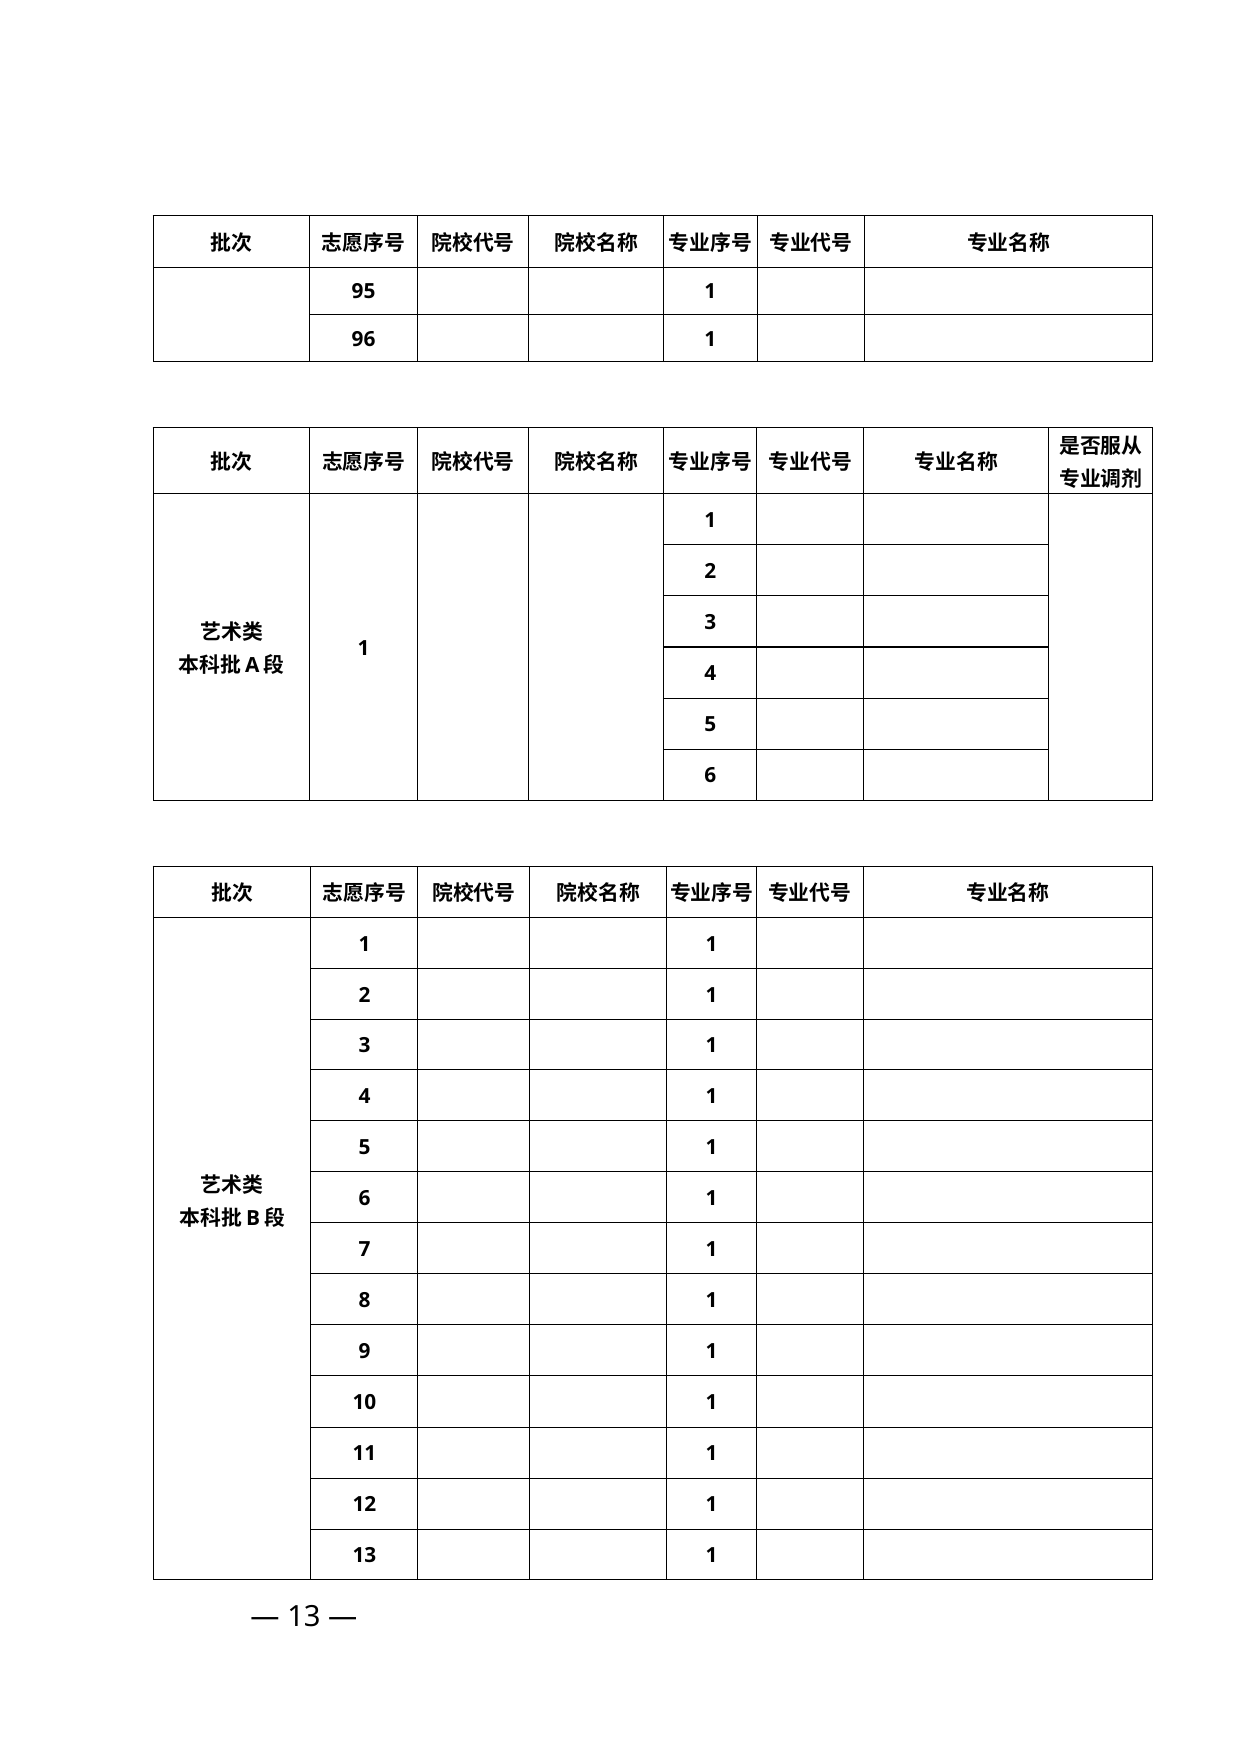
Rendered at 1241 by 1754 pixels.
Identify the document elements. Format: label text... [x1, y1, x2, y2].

table_cell 1 [667, 1020, 756, 1069]
table_cell [864, 750, 1048, 799]
table_header 专业名称 [864, 867, 1152, 917]
table_header 批次 [154, 216, 309, 267]
table_cell [757, 596, 863, 646]
table_cell 1 [311, 918, 417, 968]
table_cell [757, 1325, 863, 1375]
table_cell [418, 1223, 529, 1273]
table_cell [757, 750, 863, 799]
table_cell [529, 315, 663, 361]
table_cell 1 [667, 1121, 756, 1171]
table_cell [758, 268, 864, 314]
table_cell [757, 1376, 863, 1427]
table_cell [865, 315, 1152, 361]
table_cell [418, 1530, 529, 1579]
table_cell 13 [311, 1530, 417, 1579]
table_cell [530, 1070, 666, 1120]
table_cell [864, 699, 1048, 748]
table_cell [757, 1428, 863, 1478]
table_cell [418, 1172, 529, 1222]
table_cell 10 [311, 1376, 417, 1427]
table_cell [758, 315, 864, 361]
table_cell 6 [311, 1172, 417, 1222]
table_header 专业名称 [865, 216, 1152, 267]
table_cell [530, 1325, 666, 1375]
table_header 志愿序号 [311, 867, 417, 917]
table_cell [418, 494, 528, 799]
table_cell [530, 1530, 666, 1579]
table_cell [864, 596, 1048, 646]
table_header 专业序号 [664, 428, 756, 493]
table_cell 1 [664, 268, 757, 314]
table_cell 95 [310, 268, 417, 314]
table_cell [418, 1325, 529, 1375]
table_cell [757, 1479, 863, 1528]
table_cell 96 [310, 315, 417, 361]
table_cell 1 [667, 918, 756, 968]
table_cell 1 [667, 1376, 756, 1427]
table_cell 9 [311, 1325, 417, 1375]
table_header 专业代号 [758, 216, 864, 267]
table_header 院校代号 [418, 867, 529, 917]
table_cell 6 [664, 750, 756, 799]
table_cell 1 [667, 1428, 756, 1478]
table_cell 1 [667, 1479, 756, 1528]
table_cell [418, 1070, 529, 1120]
table_cell [530, 1274, 666, 1324]
table_cell [864, 1223, 1152, 1273]
table_cell [530, 1223, 666, 1273]
table_cell [864, 969, 1152, 1019]
table_cell 5 [311, 1121, 417, 1171]
table_cell 1 [310, 494, 417, 799]
table_cell [530, 1376, 666, 1427]
table_header 专业代号 [757, 428, 863, 493]
table_cell [864, 1020, 1152, 1069]
table_cell 1 [667, 1274, 756, 1324]
table_cell [864, 1479, 1152, 1528]
table_header 院校代号 [418, 216, 528, 267]
table_cell 1 [667, 1530, 756, 1579]
table_cell 3 [664, 596, 756, 646]
table_header 志愿序号 [310, 216, 417, 267]
table_cell 8 [311, 1274, 417, 1324]
table_header 专业代号 [757, 867, 863, 917]
table_cell [757, 1172, 863, 1222]
table_header 院校名称 [530, 867, 666, 917]
table_cell 5 [664, 699, 756, 748]
table_header 院校名称 [529, 428, 663, 493]
table_cell 艺术类 本科批A段 [154, 494, 309, 799]
table_cell [757, 1274, 863, 1324]
table_cell [757, 969, 863, 1019]
table_cell [530, 1020, 666, 1069]
table_cell [864, 918, 1152, 968]
table_cell 12 [311, 1479, 417, 1528]
table_header 院校代号 [418, 428, 528, 493]
table_cell [864, 545, 1048, 595]
table_header 专业序号 [667, 867, 756, 917]
table_cell [757, 648, 863, 697]
table_cell [864, 1274, 1152, 1324]
table_cell [418, 268, 528, 314]
table_cell [530, 969, 666, 1019]
table_cell [530, 1479, 666, 1528]
table_cell [757, 699, 863, 748]
table_cell [529, 268, 663, 314]
table_cell [529, 494, 663, 799]
table_cell 1 [664, 494, 756, 544]
table_header 专业名称 [864, 428, 1048, 493]
table_cell [864, 494, 1048, 544]
table_cell [530, 918, 666, 968]
table_cell 7 [311, 1223, 417, 1273]
table_cell 1 [667, 1070, 756, 1120]
table_cell 艺术类 本科批B段 艺术类 本科批B段 艺术类 本科批B段 [154, 918, 310, 1579]
table_cell 2 [664, 545, 756, 595]
table_cell 1 [667, 1223, 756, 1273]
table_header 院校名称 [529, 216, 663, 267]
table_cell [757, 1121, 863, 1171]
table_cell 3 [311, 1020, 417, 1069]
table_cell [757, 1070, 863, 1120]
table_cell [757, 1020, 863, 1069]
table_cell 1 [667, 969, 756, 1019]
table_cell [864, 1121, 1152, 1171]
table_cell [757, 1223, 863, 1273]
table_cell [418, 1274, 529, 1324]
table_cell [864, 1172, 1152, 1222]
table_cell 4 [311, 1070, 417, 1120]
table_header 是否服从 专业调剂 [1049, 428, 1152, 493]
table_cell [757, 545, 863, 595]
table_header 专业序号 [664, 216, 757, 267]
table_cell [418, 315, 528, 361]
table_cell [1049, 494, 1152, 799]
table_header 批次 [154, 428, 309, 493]
table_cell 1 [667, 1325, 756, 1375]
table_cell [530, 1172, 666, 1222]
table_cell [864, 1428, 1152, 1478]
table_cell [864, 1070, 1152, 1120]
table_cell [864, 1376, 1152, 1427]
table_cell [757, 918, 863, 968]
table_cell [757, 1530, 863, 1579]
table_cell [418, 1376, 529, 1427]
table_cell [864, 648, 1048, 697]
table_cell [530, 1428, 666, 1478]
table_cell [418, 969, 529, 1019]
table_cell [418, 1121, 529, 1171]
table_header 批次 [154, 867, 310, 917]
table_cell 2 [311, 969, 417, 1019]
table_cell [530, 1121, 666, 1171]
table_cell [418, 918, 529, 968]
table_cell 11 [311, 1428, 417, 1478]
table_cell [418, 1428, 529, 1478]
table_cell [864, 1325, 1152, 1375]
table_cell [418, 1020, 529, 1069]
table_cell 1 [664, 315, 757, 361]
table_cell [418, 1479, 529, 1528]
table_header 志愿序号 [310, 428, 417, 493]
table_cell 1 [667, 1172, 756, 1222]
table_cell [865, 268, 1152, 314]
table_cell 4 [664, 648, 756, 697]
table_cell [757, 494, 863, 544]
table_cell [864, 1530, 1152, 1579]
